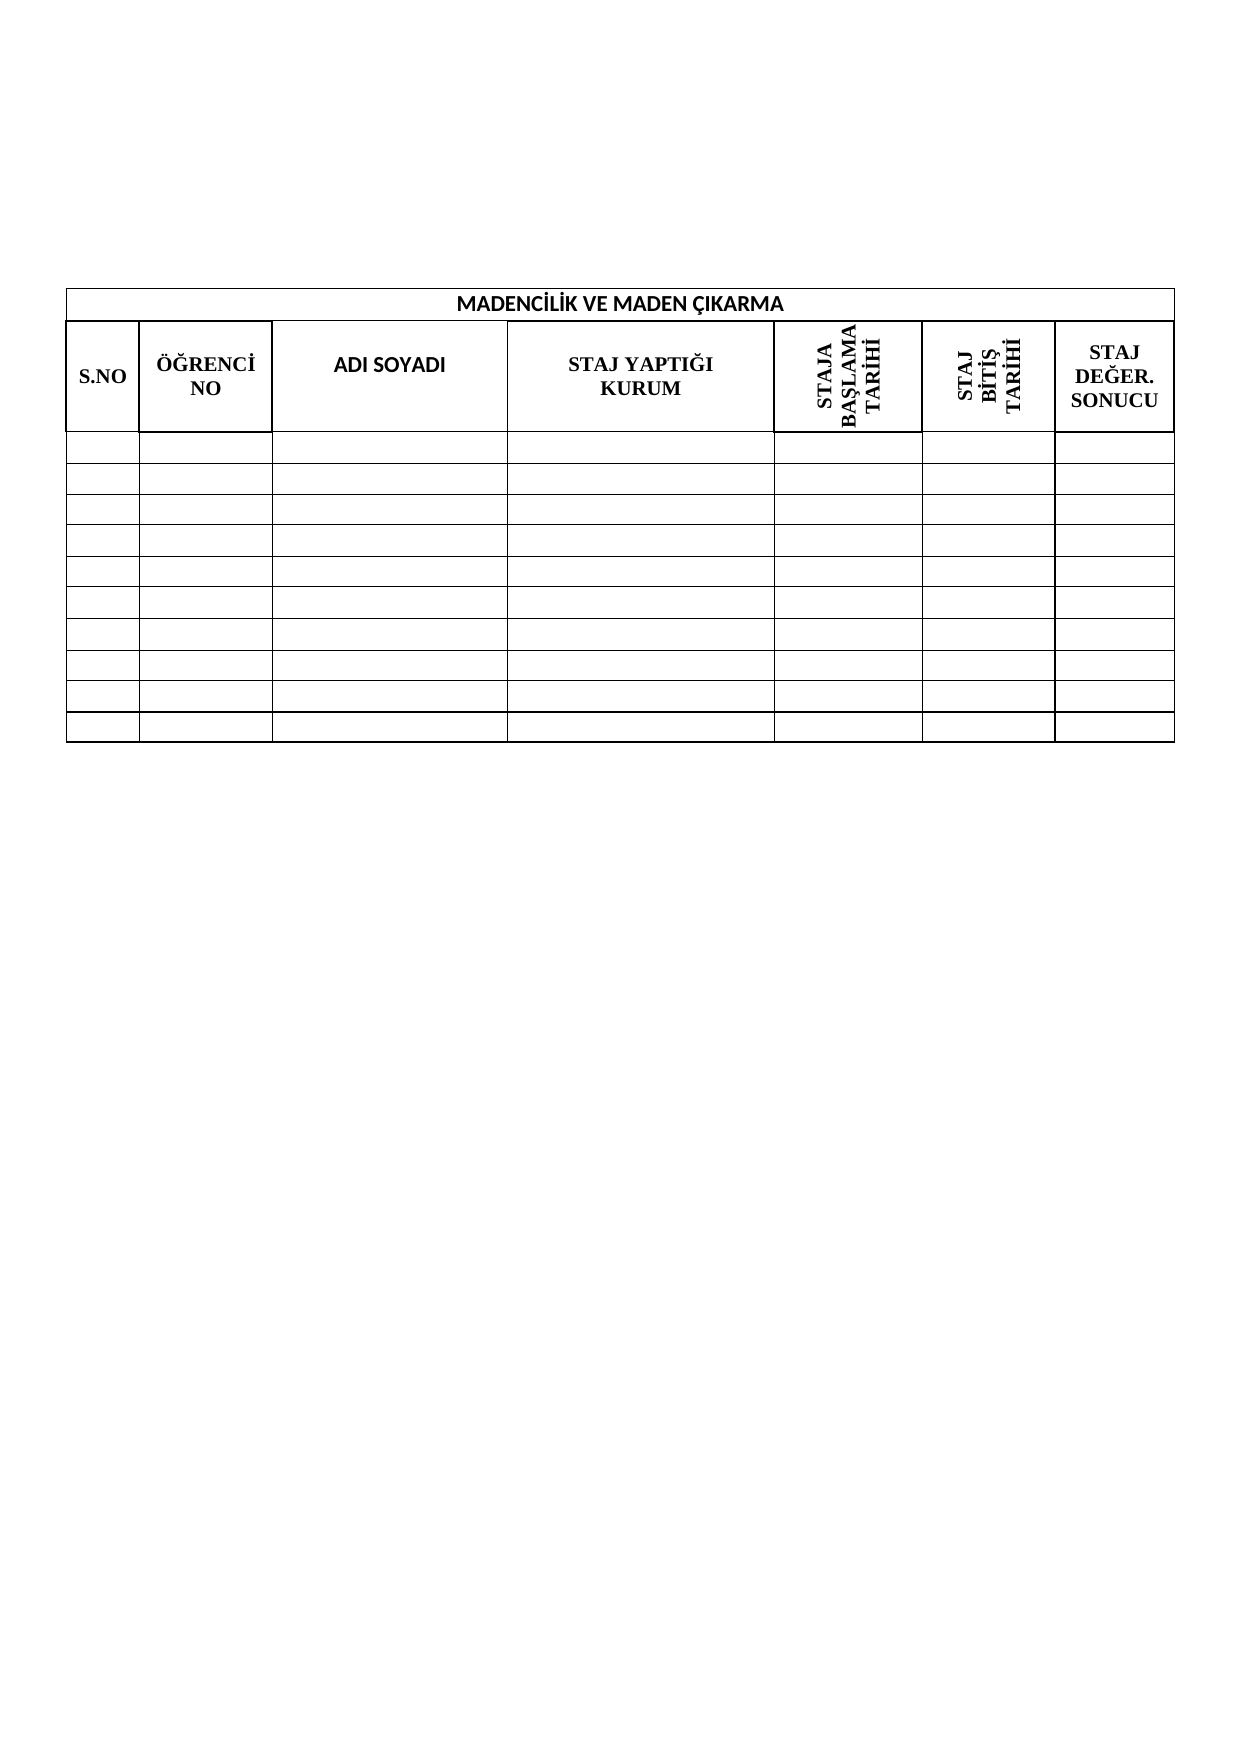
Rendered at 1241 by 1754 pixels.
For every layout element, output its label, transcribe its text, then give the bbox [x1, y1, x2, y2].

table_cell [140, 495, 272, 524]
table_cell [67, 525, 139, 556]
table_cell [775, 495, 922, 524]
table_cell [775, 557, 922, 586]
table_cell ÖĞRENCİ NO [140, 322, 271, 431]
table_cell [923, 557, 1054, 586]
table_cell [923, 525, 1054, 556]
table_cell [923, 432, 1054, 462]
table_cell [273, 713, 507, 741]
table_cell [273, 619, 507, 649]
table_cell [140, 557, 272, 586]
table_cell [67, 495, 139, 524]
table_cell STAJ DEĞER. SONUCU [1056, 322, 1173, 431]
table_cell [140, 525, 272, 556]
table_cell [1056, 557, 1174, 586]
table_cell [775, 713, 922, 741]
table_cell [923, 464, 1054, 494]
table_cell [67, 651, 139, 679]
table_cell [1056, 619, 1174, 649]
table_cell [508, 557, 774, 586]
table_cell [67, 432, 139, 462]
table_cell [273, 557, 507, 586]
table_cell [508, 495, 774, 524]
table_cell [1056, 587, 1174, 618]
table_cell [775, 651, 922, 679]
table_cell [1056, 495, 1174, 524]
table_cell [67, 587, 139, 618]
table_cell [273, 681, 507, 711]
table_cell [775, 587, 922, 618]
table_cell [508, 464, 774, 494]
table_cell [923, 651, 1054, 679]
table_cell [67, 713, 139, 741]
table_cell STAJ BİTİŞ TARİHİ [923, 322, 1054, 431]
table_cell [140, 433, 272, 462]
table_cell [1056, 464, 1174, 494]
table_cell [923, 619, 1054, 649]
table_cell [140, 619, 272, 649]
table_cell [1056, 713, 1174, 741]
table_cell [1056, 681, 1174, 711]
table_cell [775, 525, 922, 556]
table_cell [508, 651, 774, 679]
table_cell [508, 681, 774, 711]
table_cell [273, 464, 507, 494]
table_cell STAJ YAPTIĞI KURUM [508, 322, 773, 431]
table_cell [775, 433, 922, 462]
table_cell [1056, 651, 1174, 679]
table_cell [508, 432, 774, 462]
table_cell [273, 651, 507, 679]
table_cell [273, 495, 507, 524]
table_cell STAJA BAŞLAMA TARİHİ [775, 322, 921, 431]
table_cell [923, 495, 1054, 524]
table_header MADENCİLİK VE MADEN ÇIKARMA [67, 289, 1174, 320]
table_cell [508, 713, 774, 741]
table_cell [67, 681, 139, 711]
table_cell [508, 619, 774, 649]
table_cell ADI SOYADI [273, 321, 507, 431]
table_cell [273, 432, 507, 462]
table_cell [140, 651, 272, 679]
table_cell [1056, 433, 1174, 462]
table_cell [67, 619, 139, 649]
table_cell [67, 557, 139, 586]
table_cell [1056, 525, 1174, 556]
table_cell [775, 681, 922, 711]
table_cell [273, 525, 507, 556]
table_cell [67, 464, 139, 494]
table_cell [923, 681, 1054, 711]
table_cell [923, 587, 1054, 618]
table_cell [140, 681, 272, 711]
table_cell S.NO [67, 322, 138, 431]
table_cell [140, 464, 272, 494]
table_cell [923, 713, 1054, 741]
table_cell [775, 619, 922, 649]
table_cell [508, 525, 774, 556]
table_cell [273, 587, 507, 618]
table_cell [140, 587, 272, 618]
table_cell [508, 587, 774, 618]
table_cell [775, 464, 922, 494]
table_cell [140, 713, 272, 741]
